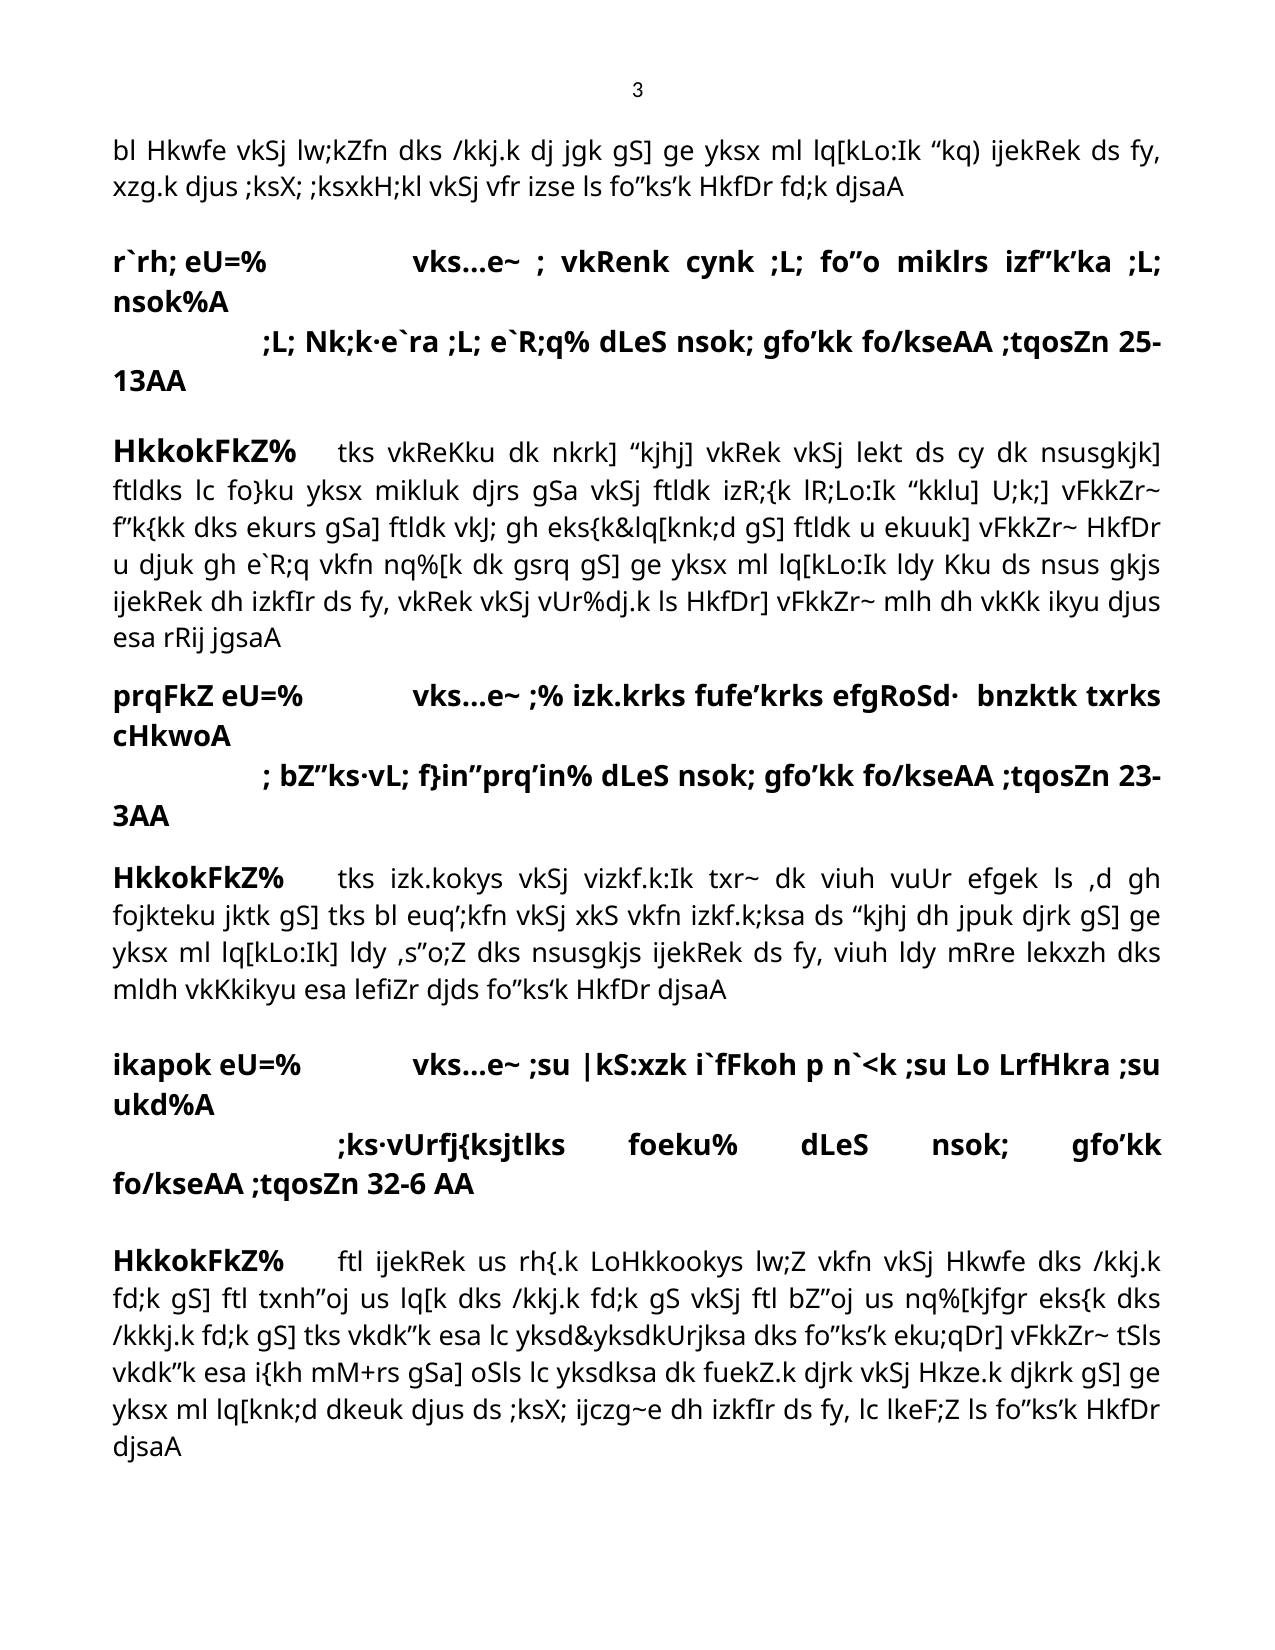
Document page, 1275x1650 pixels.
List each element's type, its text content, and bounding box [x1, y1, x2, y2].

text ;L; Nk;k·e`ra ;L; e`R;q% dLeS nsok; gfo’kk fo/kseAA ;tqosZn 25-13AA [112, 321, 1162, 400]
text HkkokFkZ% ftl ijekRek us rh{.k LoHkkookys lw;Z vkfn vkSj Hkwfe dks /kkj.k fd;k gS] ftl txnh”oj us lq[k dks /kkj.k fd;k gS vkSj ftl bZ”oj us nq%[kjfgr eks{k dks /kkkj.k fd;k gS] tks vkdk”k esa lc yksd&yksdkUrjksa dks fo”ks’k eku;qDr] vFkkZr~ tSls vkdk”k esa i{kh mM+rs gSa] oSls lc yksdksa dk fuekZ.k djrk vkSj Hkze.k djkrk gS] ge yksx ml lq[knk;d dkeuk djus ds ;ksX; ijczg~e dh izkfIr ds fy, lc lkeF;Z ls fo”ks’k HkfDr djsaA [112, 1240, 1162, 1464]
text ;ks·vUrfj{ksjtlks foeku% dLeS nsok; gfo’kk fo/kseAA ;tqosZn 32-6 AA [112, 1124, 1162, 1203]
text ikapok eU=% vks…e~ ;su |kS:xzk i`fFkoh p n`<k ;su Lo LrfHkra ;su ukd%A [112, 1044, 1162, 1124]
text HkkokFkZ% tks izk.kokys vkSj vizkf.k:Ik txr~ dk viuh vuUr efgek ls ,d gh fojkteku jktk gS] tks bl euq’;kfn vkSj xkS vkfn izkf.k;ksa ds “kjhj dh jpuk djrk gS] ge yksx ml lq[kLo:Ik] ldy ,s”o;Z dks nsusgkjs ijekRek ds fy, viuh ldy mRre lekxzh dks mldh vkKkikyu esa lefiZr djds fo”ks‘k HkfDr djsaA [112, 857, 1162, 1007]
text r`rh; eU=% vks…e~ ; vkRenk cynk ;L; fo”o miklrs izf”k’ka ;L; nsok%A [112, 242, 1162, 321]
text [112, 131, 1162, 205]
text HkkokFkZ% tks vkReKku dk nkrk] “kjhj] vkRek vkSj lekt ds cy dk nsusgkjk] ftldks lc fo}ku yksx mikluk djrs gSa vkSj ftldk izR;{k lR;Lo:Ik “kklu] U;k;] vFkkZr~ f”k{kk dks ekurs gSa] ftldk vkJ; gh eks{k&lq[knk;d gS] ftldk u ekuuk] vFkkZr~ HkfDr u djuk gh e`R;q vkfn nq%[k dk gsrq gS] ge yksx ml lq[kLo:Ik ldy Kku ds nsus gkjs ijekRek dh izkfIr ds fy, vkRek vkSj vUr%dj.k ls HkfDr] vFkkZr~ mlh dh vkKk ikyu djus esa rRij jgsaA [112, 429, 1162, 656]
text ; bZ”ks·vL; f}in”prq’in% dLeS nsok; gfo’kk fo/kseAA ;tqosZn 23-3AA [112, 755, 1162, 834]
text prqFkZ eU=% vks…e~ ;% izk.krks fufe’krks efgRoSd· bnzktk txrks cHkwoA [112, 676, 1162, 755]
